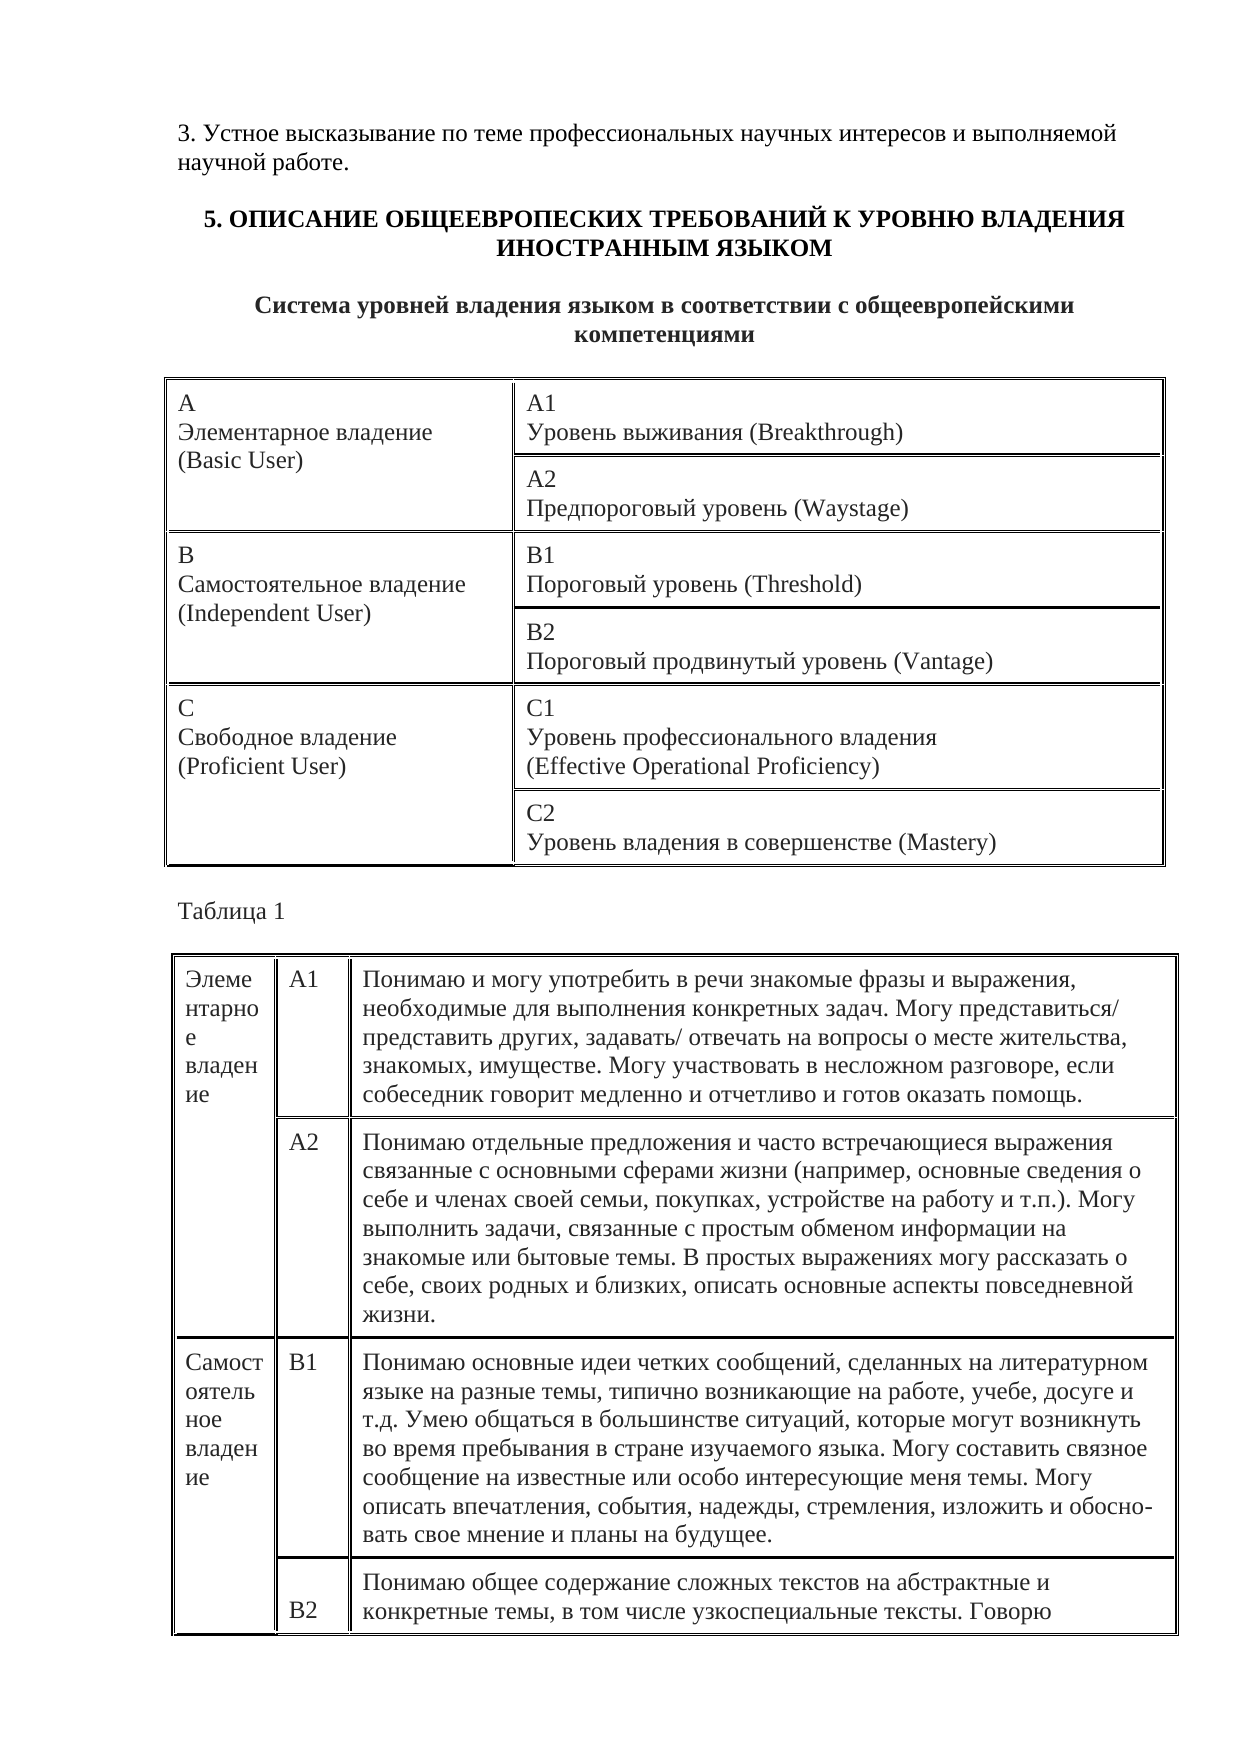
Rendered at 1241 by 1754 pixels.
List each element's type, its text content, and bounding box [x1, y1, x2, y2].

table_header Понимаю и могу употребить в речи знакомые фразы и выражения, необходимые для выполнения конкретных задач. Могу представиться/ представить других, задавать/ отвечать на вопросы о месте жительства, знакомых, имуществе. Могу участвовать в несложном разговоре, если собеседник говорит медленно и отчетливо и готов оказать помощь. [350, 957, 1175, 1116]
table_cell А2 [278, 1119, 348, 1336]
text Таблица 1 [177, 896, 1152, 924]
table_cell В2 [276, 1556, 350, 1632]
table_header А Элементарное владение (Basic User) [167, 380, 513, 529]
table_header А1 [276, 955, 350, 1116]
table_cell C Свободное владение (Proficient User) [167, 682, 513, 864]
table_cell С1 Уровень профессионального владения (Effective Operational Proficiency) [515, 682, 1163, 787]
table_cell В2 Пороговый продвинутый уровень (Vantage) [515, 606, 1162, 682]
table_cell В1 [278, 1339, 348, 1556]
text 5. ОПИСАНИЕ ОБЩЕЕВРОПЕСКИХ ТРЕБОВАНИЙ К УРОВНЮ ВЛАДЕНИЯ ИНОСТРАННЫМ ЯЗЫКОМ [177, 204, 1152, 262]
table_header Элементарное владение [175, 955, 276, 1336]
table_header А1 Уровень выживания (Breakthrough) [514, 380, 1162, 453]
text 3. Устное высказывание по теме профессиональных научных интересов и выполняемой научной работе. [177, 118, 1152, 176]
table_cell С2 Уровень владения в совершенстве (Mastery) [514, 788, 1163, 864]
table_cell Самостоятельное владение [175, 1336, 276, 1632]
table_cell В1 Пороговый уровень (Threshold) [515, 530, 1163, 606]
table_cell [350, 1556, 1175, 1632]
table_cell А2 Предпороговый уровень (Waystage) [515, 453, 1163, 529]
table_cell Понимаю отдельные предложения и часто встречающиеся выражения связанные с основными сферами жизни (например, основные сведения о себе и членах своей семьи, покупках, устройстве на работу и т.п.). Могу выполнить задачи, связанные с простым обменом информации на знакомые или бытовые темы. В простых выражениях могу рассказать о себе, своих родных и близких, описать основные аспекты повседневной жизни. [350, 1116, 1177, 1336]
table_cell В Самостоятельное владение (Independent User) [167, 530, 512, 682]
text Система уровней владения языком в соответствии с общеевропейскими компетенциями [177, 291, 1152, 348]
table_cell Понимаю основные идеи четких сообщений, сделанных на литературном языке на разные темы, типично возникающие на работе, учебе, досуге и т.д. Умею общаться в большинстве ситуаций, которые могут возникнуть во время пребывания в стране изучаемого языка. Могу составить связное сообщение на известные или особо интересующие меня темы. Могу описать впечатления, события, надежды, стремления, изложить и обосновать свое мнение и планы на будущее. [352, 1336, 1175, 1556]
